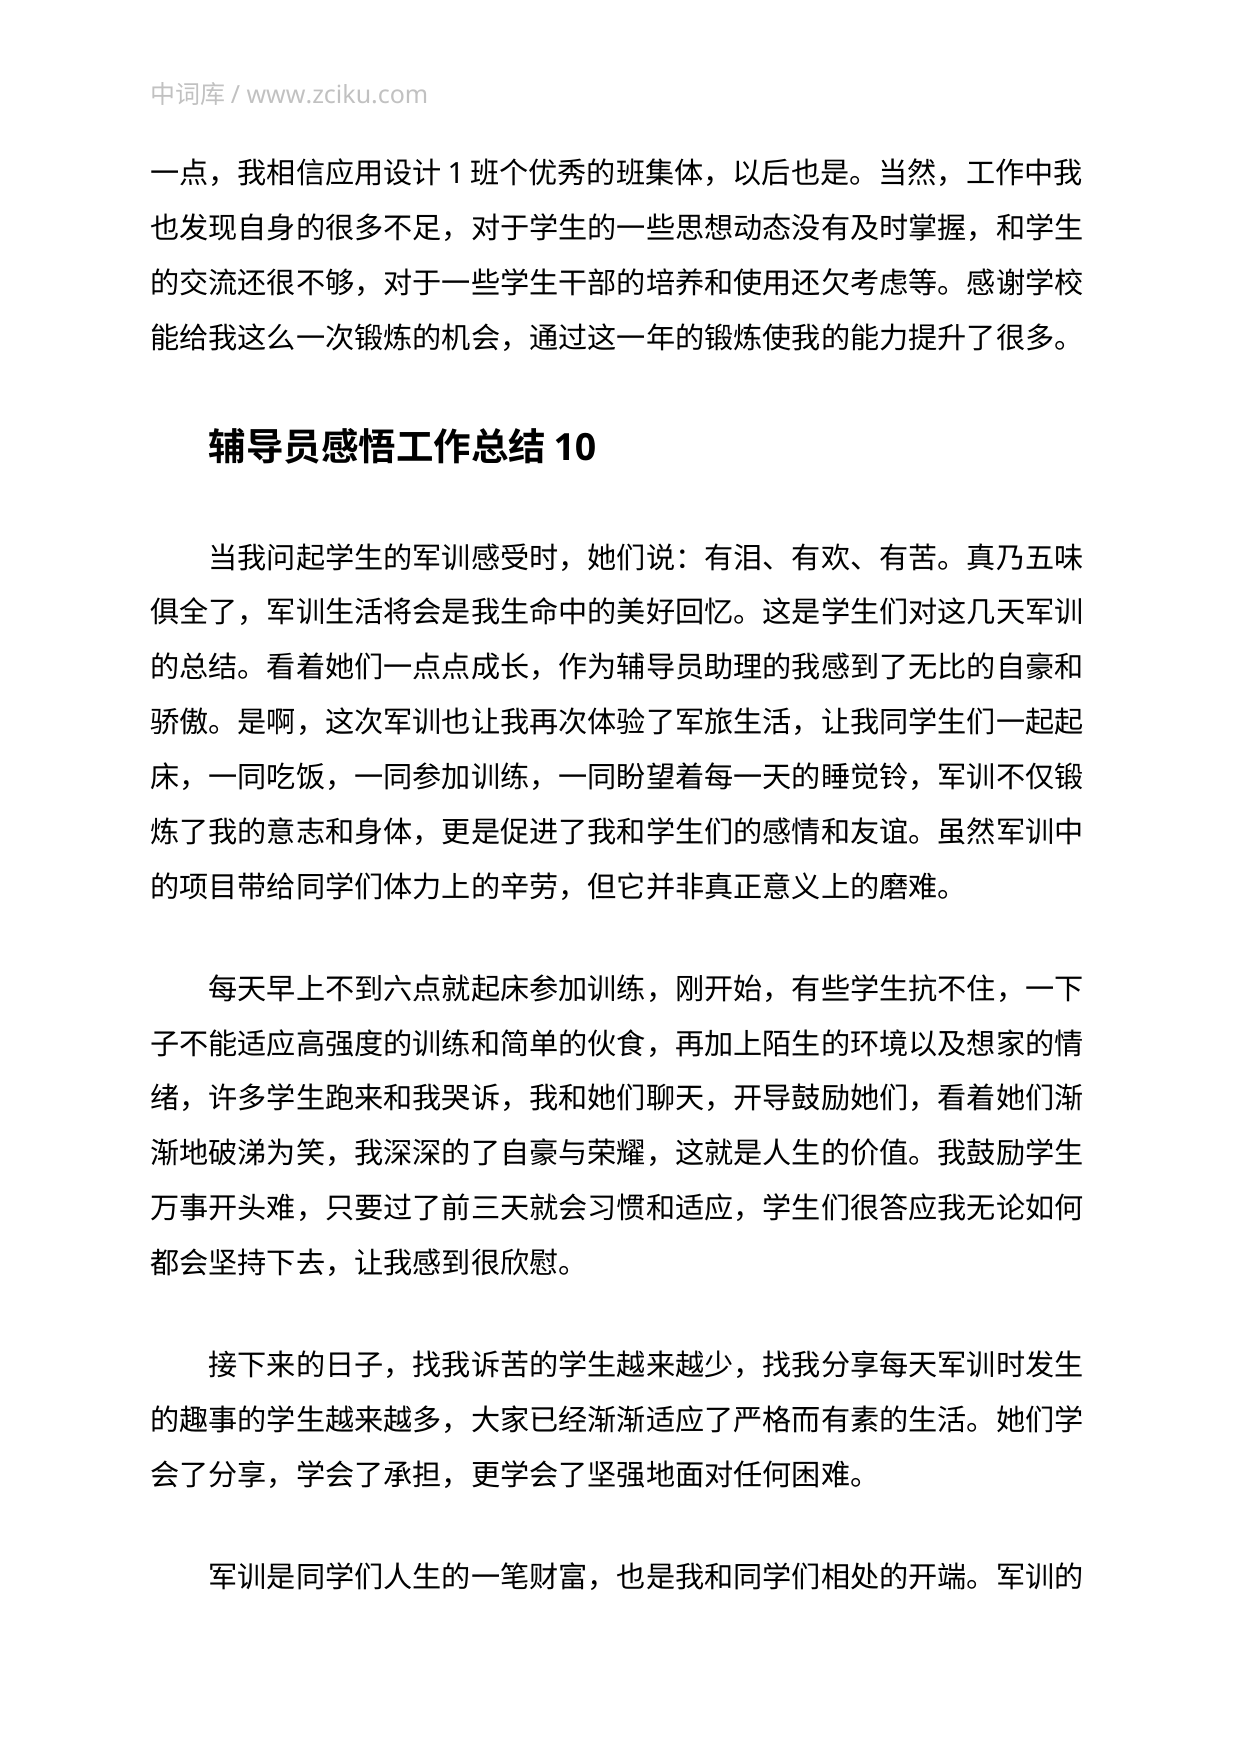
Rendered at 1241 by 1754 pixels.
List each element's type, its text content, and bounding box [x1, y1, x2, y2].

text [150, 1553, 1090, 1595]
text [150, 150, 1090, 357]
text 每天早上不到六点就起床参加训练，刚开始，有些学生抗不住，一下子不能适应高强度的训练和简单的伙食，再加上陌生的环境以及想家的情绪，许多学生跑来和我哭诉，我和她们聊天，开导鼓励她们，看着她们渐渐地破涕为笑，我深深的了自豪与荣耀，这就是人生的价值。我鼓励学生万事开头难，只要过了前三天就会习惯和适应，学生们很答应我无论如何都会坚持下去，让我感到很欣慰。 [150, 965, 1090, 1282]
text 接下来的日子，找我诉苦的学生越来越少，找我分享每天军训时发生的趣事的学生越来越多，大家已经渐渐适应了严格而有素的生活。她们学会了分享，学会了承担，更学会了坚强地面对任何困难。 [150, 1342, 1090, 1494]
text 当我问起学生的军训感受时，她们说：有泪、有欢、有苦。真乃五味俱全了，军训生活将会是我生命中的美好回忆。这是学生们对这几天军训的总结。看着她们一点点成长，作为辅导员助理的我感到了无比的自豪和骄傲。是啊，这次军训也让我再次体验了军旅生活，让我同学生们一起起床，一同吃饭，一同参加训练，一同盼望着每一天的睡觉铃，军训不仅锻炼了我的意志和身体，更是促进了我和学生们的感情和友谊。虽然军训中的项目带给同学们体力上的辛劳，但它并非真正意义上的磨难。 [150, 534, 1090, 906]
text 辅导员感悟工作总结10 [150, 417, 1090, 471]
